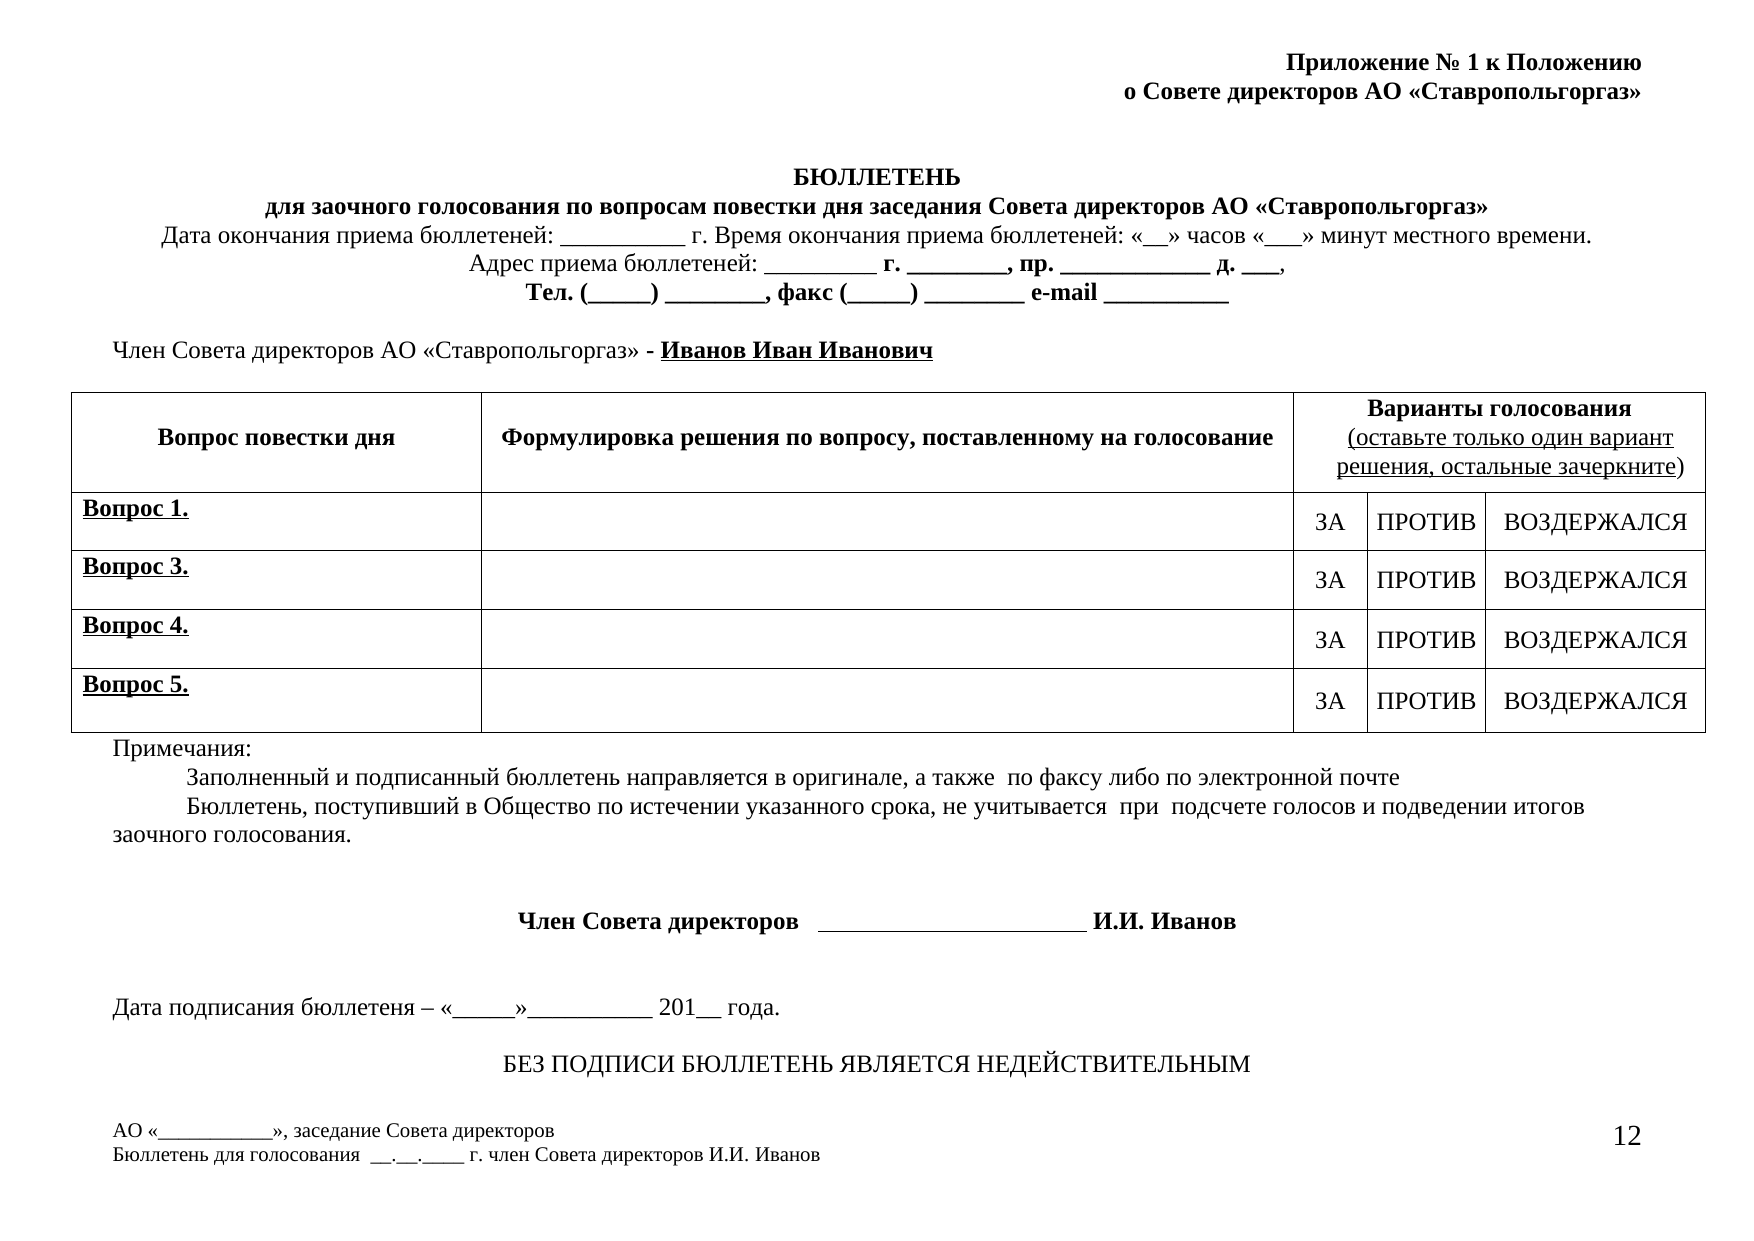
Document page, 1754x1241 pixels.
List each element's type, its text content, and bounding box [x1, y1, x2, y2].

table_cell [482, 551, 1293, 609]
title Приложение № 1 к Положению [112, 47, 1642, 76]
table_cell ВОЗДЕРЖАЛСЯ [1486, 493, 1705, 550]
text Дата окончания приема бюллетеней: __________ г. Время окончания приема бюллетеней: «__» часов «___» минут местного времени. [112, 220, 1642, 248]
table_cell ПРОТИВ [1368, 669, 1485, 732]
text Примечания: [112, 733, 1642, 762]
text Бюллетень, поступивший в Общество по истечении указанного срока, не учитывается при подсчете голосов и подведении итогов заочного голосования. [112, 791, 1642, 848]
table_cell Вопрос 3. [72, 551, 481, 609]
text Дата подписания бюллетеня – «_____»__________ 201__ года. [112, 992, 1642, 1021]
table_cell ЗА [1294, 493, 1367, 550]
table_cell Вопрос 4. [72, 610, 481, 668]
table_cell [482, 493, 1293, 550]
subtitle Член Совета директоров И.И. Иванов [112, 906, 1642, 934]
table_header Варианты голосования (оставьте только один вариант решения, остальные зачеркните) [1294, 393, 1705, 492]
text БЕЗ ПОДПИСИ БЮЛЛЕТЕНЬ ЯВЛЯЕТСЯ НЕДЕЙСТВИТЕЛЬНЫМ [112, 1049, 1642, 1078]
table_cell ВОЗДЕРЖАЛСЯ [1486, 669, 1705, 732]
text для заочного голосования по вопросам повестки дня заседания Совета директоров АО «Ставропольгоргаз» [112, 191, 1642, 220]
table_cell ЗА [1294, 551, 1367, 609]
table_cell ВОЗДЕРЖАЛСЯ [1486, 551, 1705, 609]
table_cell ПРОТИВ [1368, 493, 1485, 550]
table_cell [482, 669, 1293, 732]
table_cell Вопрос 1. [72, 493, 481, 550]
table_cell ПРОТИВ [1368, 551, 1485, 609]
table_cell ЗА [1294, 669, 1367, 732]
table_cell Вопрос 5. [72, 669, 481, 732]
title БЮЛЛЕТЕНЬ [112, 162, 1642, 191]
text Член Совета директоров АО «Ставропольгоргаз» - Иванов Иван Иванович [112, 335, 1642, 363]
title о Совете директоров АО «Ставропольгоргаз» [112, 76, 1642, 105]
table_cell ЗА [1294, 610, 1367, 668]
table_cell ВОЗДЕРЖАЛСЯ [1486, 610, 1705, 668]
text Тел. (_____) ________, факс (_____) ________ e-mail __________ [112, 277, 1642, 306]
table_header Вопрос повестки дня [72, 393, 481, 492]
text Заполненный и подписанный бюллетень направляется в оригинале, а также по факсу либо по электронной почте [112, 762, 1642, 791]
table_header Формулировка решения по вопросу, поставленному на голосование [482, 393, 1293, 492]
table_cell [482, 610, 1293, 668]
text Адрес приема бюллетеней: _________ г. ________, пр. ____________ д. ___, [112, 248, 1642, 277]
table_cell ПРОТИВ [1368, 610, 1485, 668]
